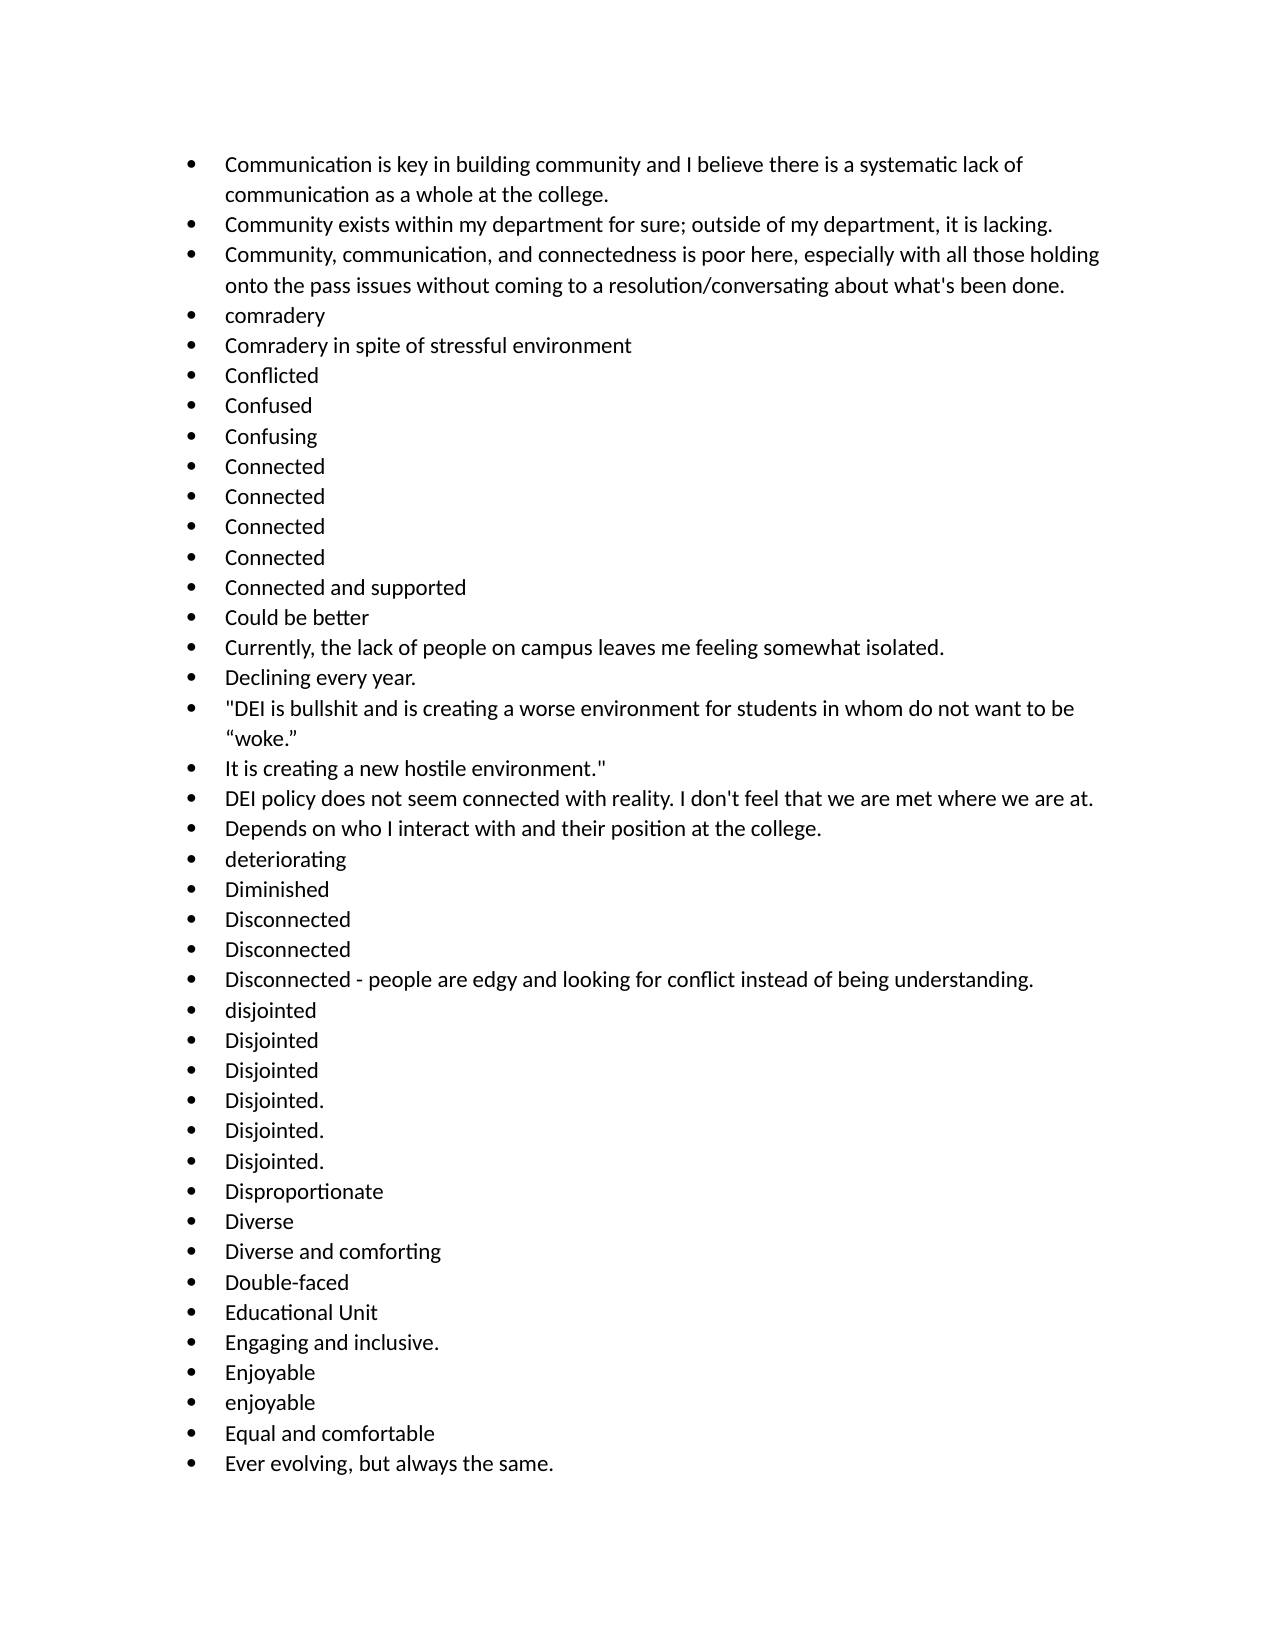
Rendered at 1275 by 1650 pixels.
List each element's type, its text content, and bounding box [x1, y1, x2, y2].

list Disconnected [187, 935, 1125, 963]
list Diverse and comforting [187, 1237, 1125, 1266]
list Diminished [187, 875, 1125, 903]
list Connected [187, 543, 1125, 571]
list Disjointed. [187, 1086, 1125, 1114]
list Disjointed. [187, 1147, 1125, 1175]
list Depends on who I interact with and their position at the college. [187, 814, 1125, 843]
list Ever evolving, but always the same. [187, 1449, 1125, 1477]
list Declining every year. [187, 663, 1125, 692]
list Connected [187, 512, 1125, 541]
list Engaging and inclusive. [187, 1328, 1125, 1356]
list Confusing [187, 422, 1125, 450]
list Connected [187, 482, 1125, 510]
list Disconnected [187, 905, 1125, 933]
list Conflicted [187, 361, 1125, 389]
list deteriorating [187, 845, 1125, 873]
list Enjoyable [187, 1358, 1125, 1386]
list Diverse [187, 1207, 1125, 1235]
list comradery [187, 301, 1125, 329]
list Disproportionate [187, 1177, 1125, 1205]
list Disjointed [187, 1056, 1125, 1084]
list It is creating a new hostile environment." [187, 754, 1125, 782]
list Could be better [187, 603, 1125, 631]
list "DEI is bullshit and is creating a worse environment for students in whom do not want to be “woke.” [187, 694, 1125, 752]
list Double-faced [187, 1268, 1125, 1296]
list DEI policy does not seem connected with reality. I don't feel that we are met where we are at. [187, 784, 1125, 812]
list Connected and supported [187, 573, 1125, 601]
list Disjointed [187, 1026, 1125, 1054]
list Disjointed. [187, 1117, 1125, 1145]
list Connected [187, 452, 1125, 480]
list Educational Unit [187, 1298, 1125, 1326]
list disjointed [187, 996, 1125, 1024]
list Confused [187, 392, 1125, 420]
list Disconnected - people are edgy and looking for conflict instead of being understanding. [187, 966, 1125, 994]
list Community exists within my department for sure; outside of my department, it is lacking. [187, 210, 1125, 238]
list Community, communication, and connectedness is poor here, especially with all those holding onto the pass issues without coming to a resolution/conversating about what's been done. [187, 241, 1125, 299]
list enjoyable [187, 1388, 1125, 1417]
list Currently, the lack of people on campus leaves me feeling somewhat isolated. [187, 633, 1125, 661]
list Comradery in spite of stressful environment [187, 331, 1125, 359]
list Equal and comfortable [187, 1419, 1125, 1447]
list Communication is key in building community and I believe there is a systematic lack of communication as a whole at the college. [187, 150, 1125, 208]
